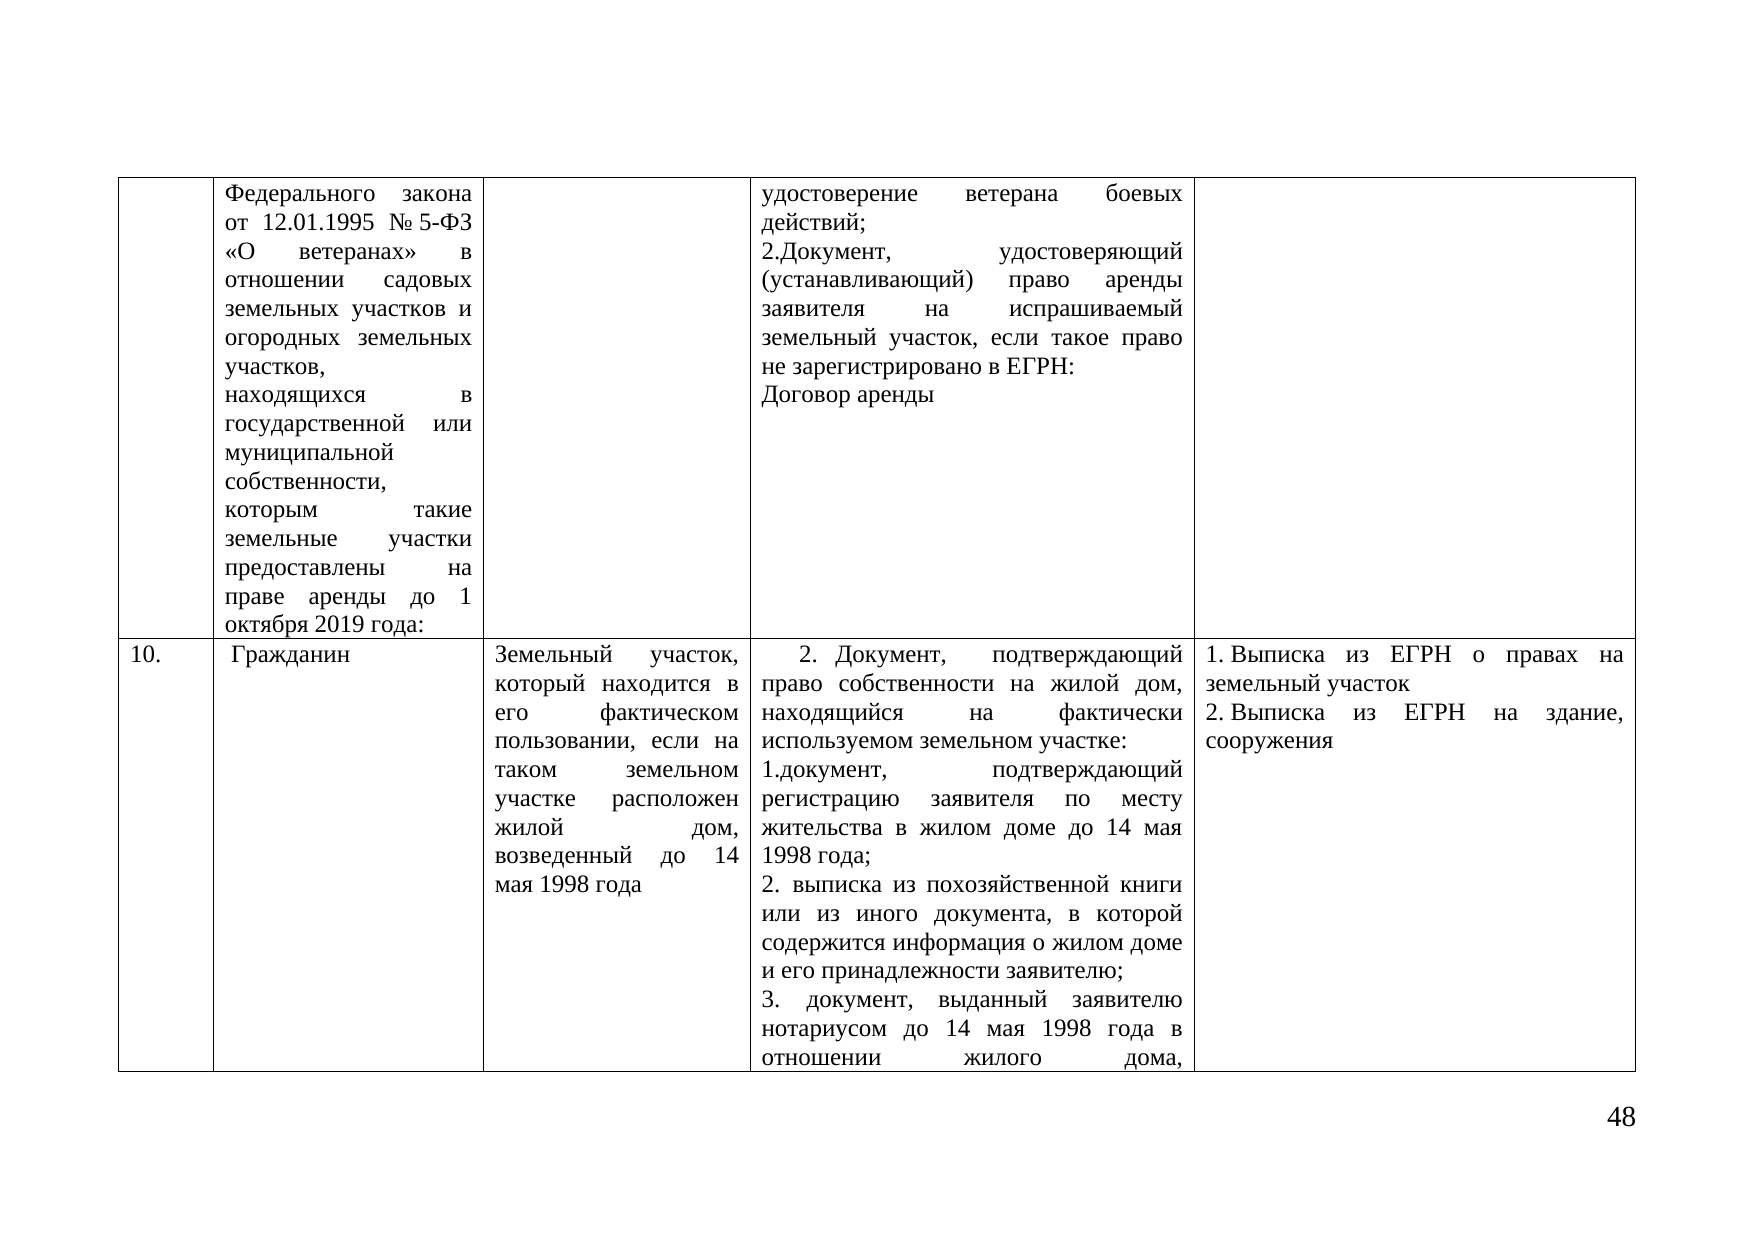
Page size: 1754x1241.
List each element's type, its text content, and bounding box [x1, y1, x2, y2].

table_cell [119, 178, 213, 638]
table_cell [751, 178, 1194, 638]
table_cell [119, 639, 213, 1071]
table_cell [214, 178, 483, 638]
table_cell [1195, 178, 1635, 638]
table_cell Гражданин [214, 639, 483, 1071]
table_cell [1195, 639, 1635, 1071]
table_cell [484, 178, 750, 638]
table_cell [484, 639, 750, 1071]
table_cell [751, 639, 1194, 1071]
